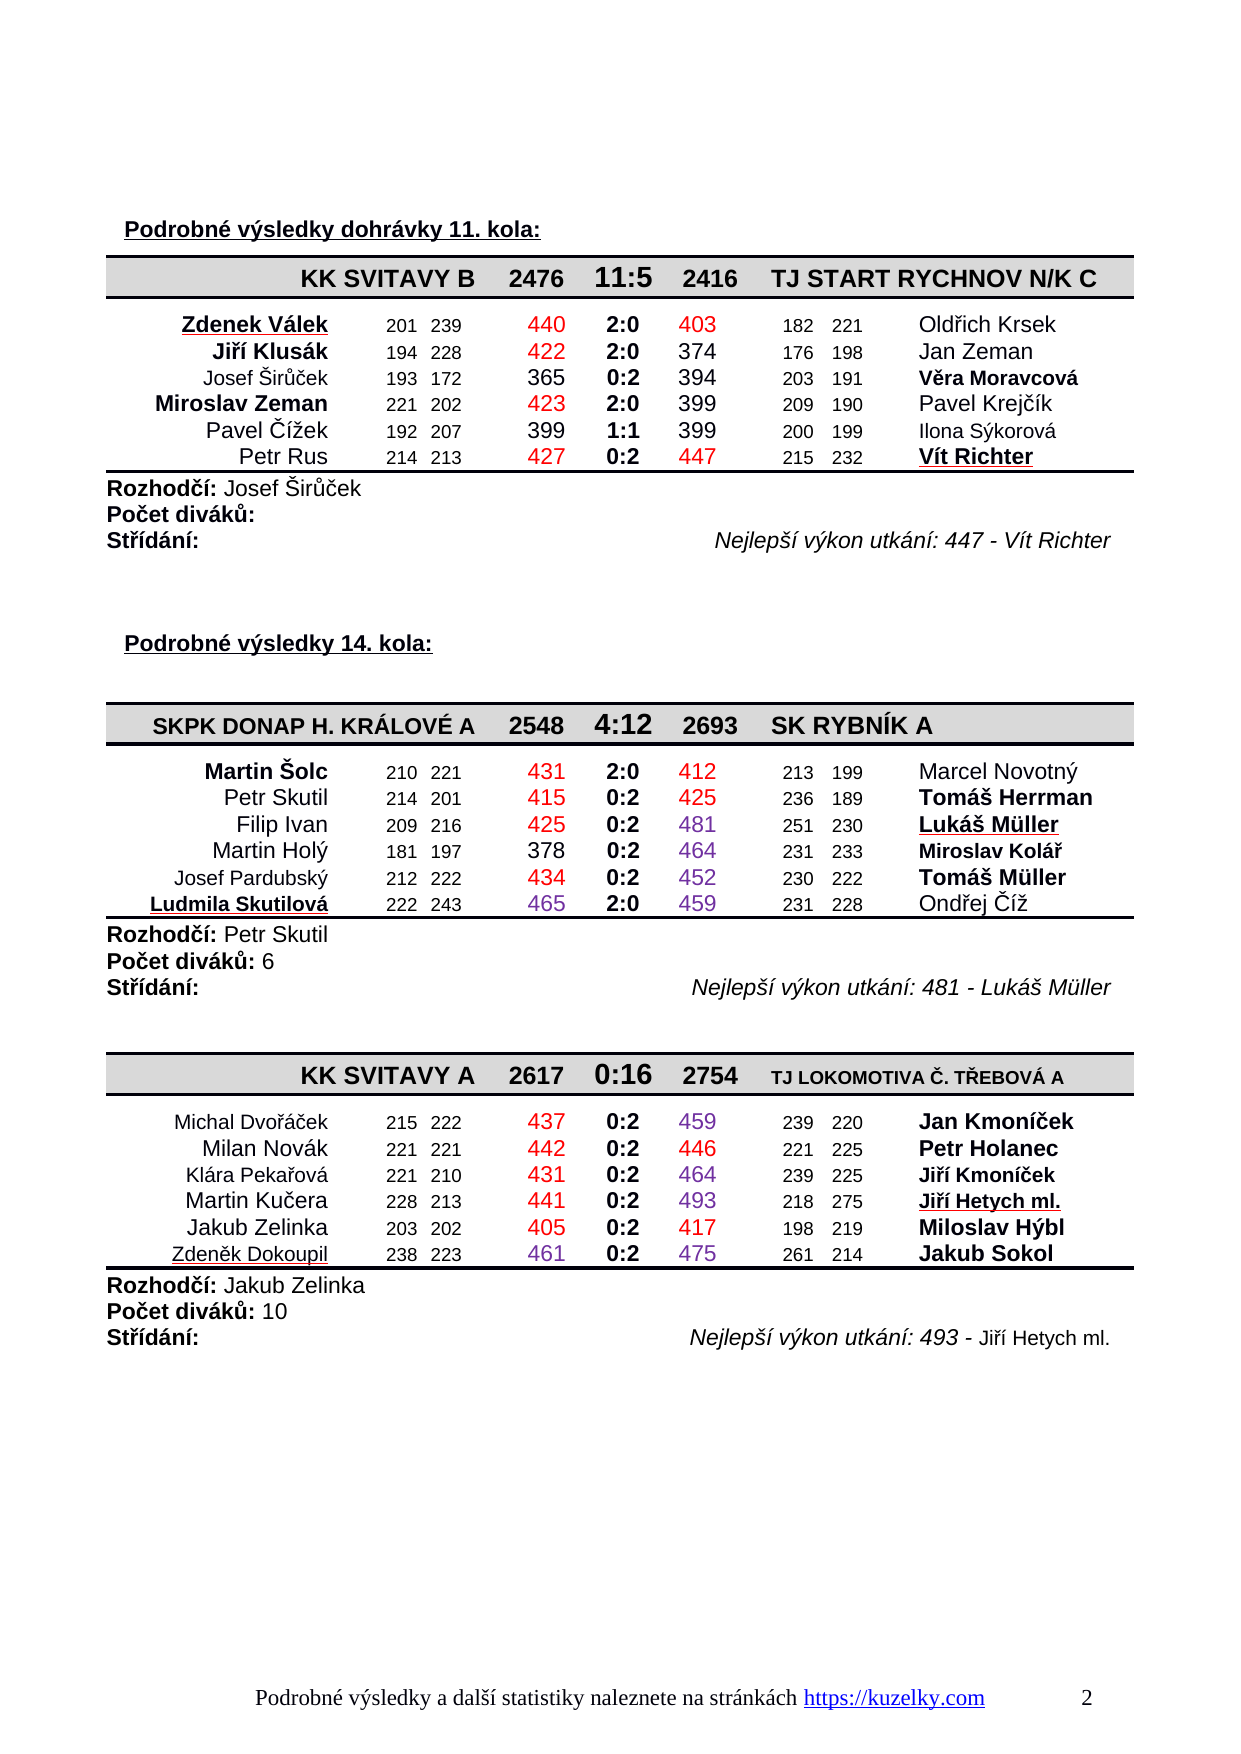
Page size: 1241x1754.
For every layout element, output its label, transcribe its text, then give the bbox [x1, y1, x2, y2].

text Martin Kučera 228 213 441 0:2 493 218 275 Jiří Hetych ml. [106, 1187, 1134, 1214]
text Jiří Klusák 194 228 422 2:0 374 176 198 Jan Zeman [106, 338, 1134, 364]
text Pavel Čížek 192 207 399 1:1 399 200 199 Ilona Sýkorová [106, 417, 1134, 443]
text Počet diváků: 6 Střídání: Nejlepší výkon utkání: 481 - Lukáš Müller [106, 948, 1134, 1000]
text Martin Holý 181 197 378 0:2 464 231 233 Miroslav Kolář [106, 837, 1134, 863]
text Martin Šolc 210 221 431 2:0 412 213 199 Marcel Novotný [106, 758, 1134, 784]
text Rozhodčí: Petr Skutil [106, 919, 1134, 948]
subtitle Podrobné výsledky dohrávky 11. kola: [124, 216, 1140, 242]
text Jakub Zelinka 203 202 405 0:2 417 198 219 Miloslav Hýbl [106, 1214, 1134, 1240]
text Zdenek Válek 201 239 440 2:0 403 182 221 Oldřich Krsek [106, 311, 1134, 338]
text Klára Pekařová 221 210 431 0:2 464 239 225 Jiří Kmoníček [106, 1161, 1134, 1187]
text Zdeněk Dokoupil 238 223 461 0:2 475 261 214 Jakub Sokol [106, 1240, 1134, 1266]
text Petr Rus 214 213 427 0:2 447 215 232 Vít Richter [106, 443, 1134, 469]
text Rozhodčí: Jakub Zelinka [106, 1270, 1134, 1298]
subtitle Podrobné výsledky 14. kola: [124, 630, 1140, 656]
text Milan Novák 221 221 442 0:2 446 221 225 Petr Holanec [106, 1134, 1134, 1161]
text Počet diváků: 10 Střídání: Nejlepší výkon utkání: 493 - Jiří Hetych ml. [106, 1298, 1134, 1351]
text Josef Pardubský 212 222 434 0:2 452 230 222 Tomáš Müller [106, 863, 1134, 890]
text Miroslav Zeman 221 202 423 2:0 399 209 190 Pavel Krejčík [106, 390, 1134, 417]
text Petr Skutil 214 201 415 0:2 425 236 189 Tomáš Herrman [106, 784, 1134, 811]
text SKPK DONAP H. Králové A 2548 4:12 2693 SK Rybník A [106, 705, 1134, 742]
text Rozhodčí: Josef Širůček [106, 473, 1134, 501]
text Josef Širůček 193 172 365 0:2 394 203 191 Věra Moravcová [106, 364, 1134, 390]
text KK Svitavy A 2617 0:16 2754 TJ Lokomotiva Č. Třebová A [106, 1055, 1134, 1093]
text Počet diváků: Střídání: Nejlepší výkon utkání: 447 - Vít Richter [106, 501, 1134, 554]
text Ludmila Skutilová 222 243 465 2:0 459 231 228 Ondřej Číž [106, 890, 1134, 916]
text KK Svitavy B 2476 11:5 2416 TJ Start Rychnov n/K C [106, 258, 1134, 296]
text Filip Ivan 209 216 425 0:2 481 251 230 Lukáš Müller [106, 811, 1134, 837]
text Michal Dvořáček 215 222 437 0:2 459 239 220 Jan Kmoníček [106, 1108, 1134, 1134]
